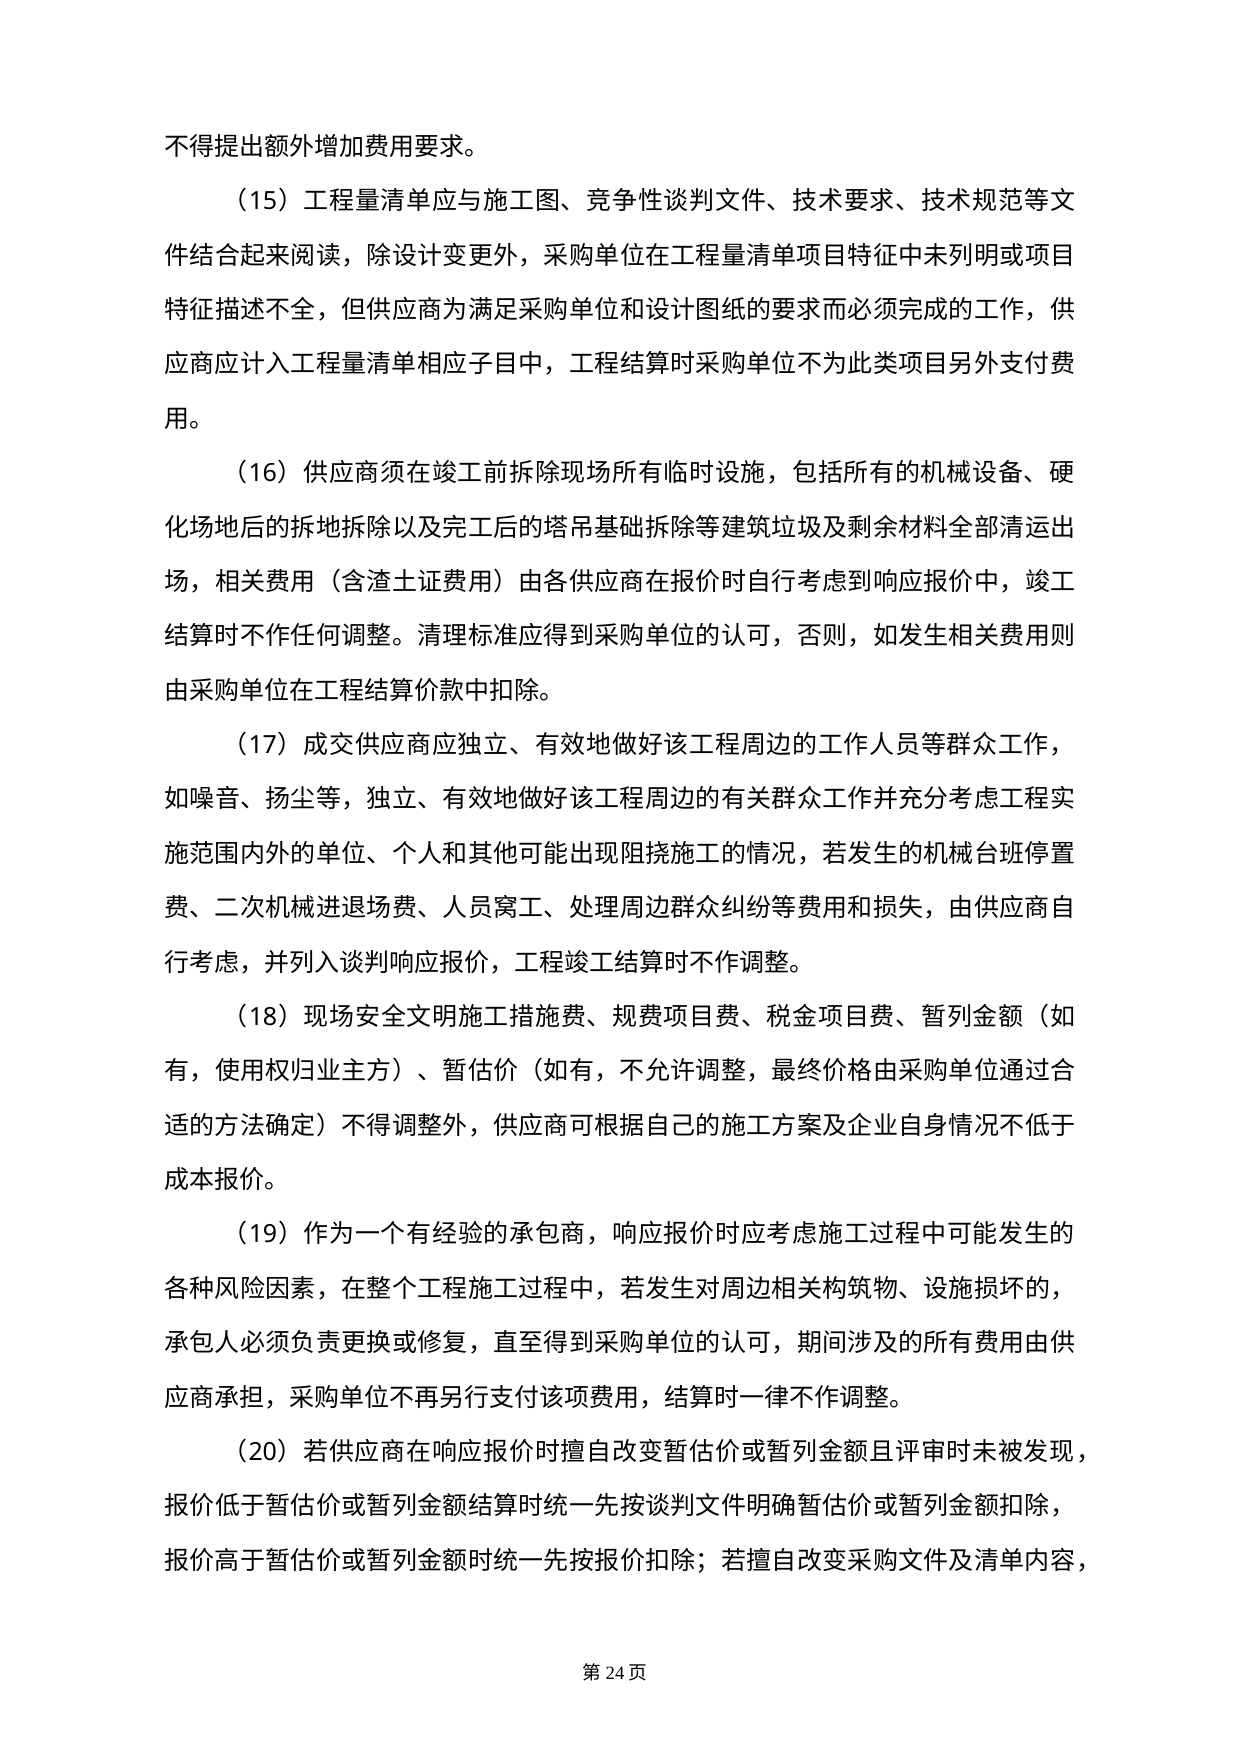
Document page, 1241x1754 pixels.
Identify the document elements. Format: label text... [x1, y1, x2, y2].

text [164, 1431, 1076, 1576]
text （18）现场安全文明施工措施费、规费项目费、税金项目费、暂列金额（如有，使用权归业主方）、暂估价（如有，不允许调整，最终价格由采购单位通过合适的方法确定）不得调整外，供应商可根据自己的施工方案及企业自身情况不低于成本报价。 [164, 996, 1076, 1196]
text （16）供应商须在竣工前拆除现场所有临时设施，包括所有的机械设备、硬化场地后的拆地拆除以及完工后的塔吊基础拆除等建筑垃圾及剩余材料全部清运出场，相关费用（含渣土证费用）由各供应商在报价时自行考虑到响应报价中，竣工结算时不作任何调整。清理标准应得到采购单位的认可，否则，如发生相关费用则由采购单位在工程结算价款中扣除。 [164, 453, 1076, 706]
text （17）成交供应商应独立、有效地做好该工程周边的工作人员等群众工作，如噪音、扬尘等，独立、有效地做好该工程周边的有关群众工作并充分考虑工程实施范围内外的单位、个人和其他可能出现阻挠施工的情况，若发生的机械台班停置费、二次机械进退场费、人员窝工、处理周边群众纠纷等费用和损失，由供应商自行考虑，并列入谈判响应报价，工程竣工结算时不作调整。 [164, 724, 1076, 978]
text （15）工程量清单应与施工图、竞争性谈判文件、技术要求、技术规范等文件结合起来阅读，除设计变更外，采购单位在工程量清单项目特征中未列明或项目特征描述不全，但供应商为满足采购单位和设计图纸的要求而必须完成的工作，供应商应计入工程量清单相应子目中，工程结算时采购单位不为此类项目另外支付费用。 [164, 181, 1076, 434]
text （19）作为一个有经验的承包商，响应报价时应考虑施工过程中可能发生的各种风险因素，在整个工程施工过程中，若发生对周边相关构筑物、设施损坏的，承包人必须负责更换或修复，直至得到采购单位的认可，期间涉及的所有费用由供应商承担，采购单位不再另行支付该项费用，结算时一律不作调整。 [164, 1214, 1076, 1413]
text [164, 126, 1076, 163]
